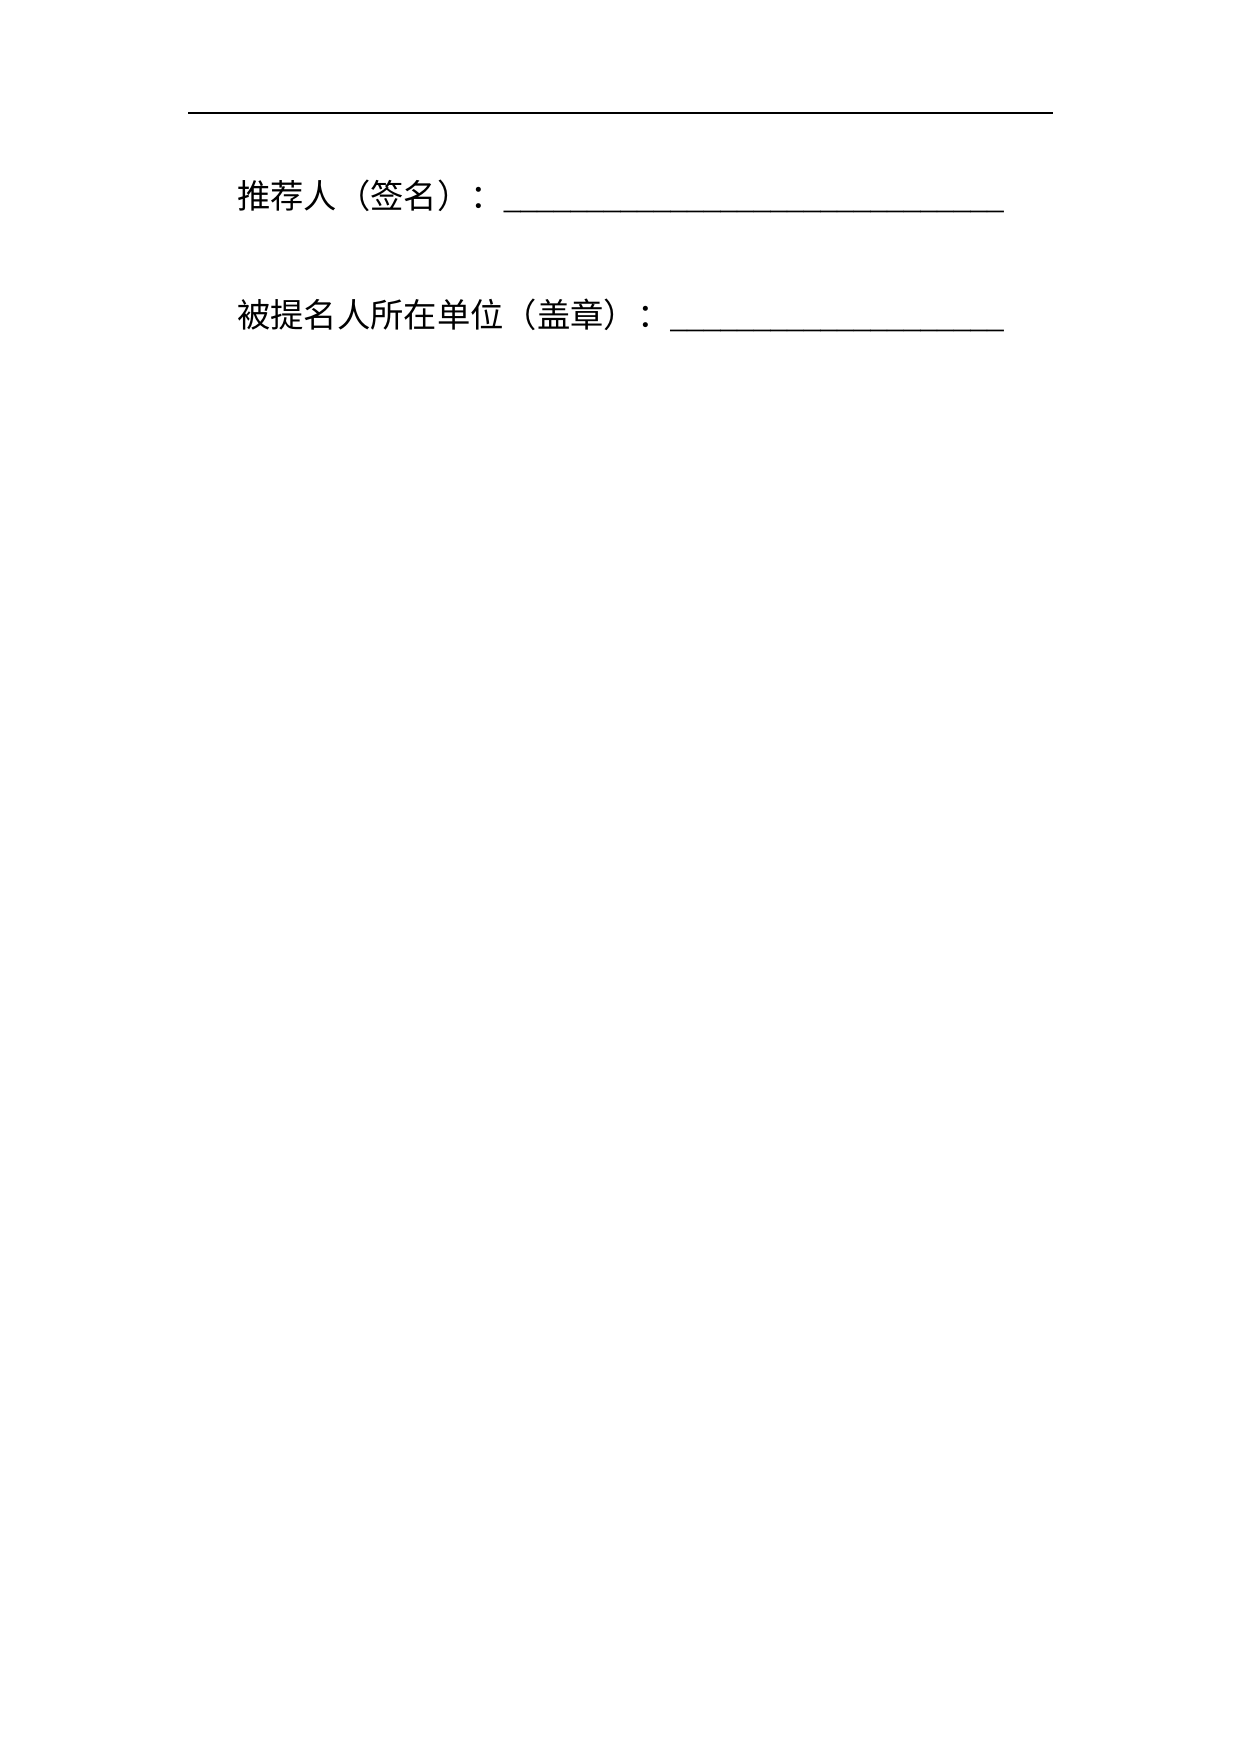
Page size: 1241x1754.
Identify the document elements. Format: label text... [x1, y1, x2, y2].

text 推荐人（签名）：______________________________ [187, 162, 1053, 227]
text 被提名人所在单位（盖章）：____________________ [187, 280, 1053, 345]
